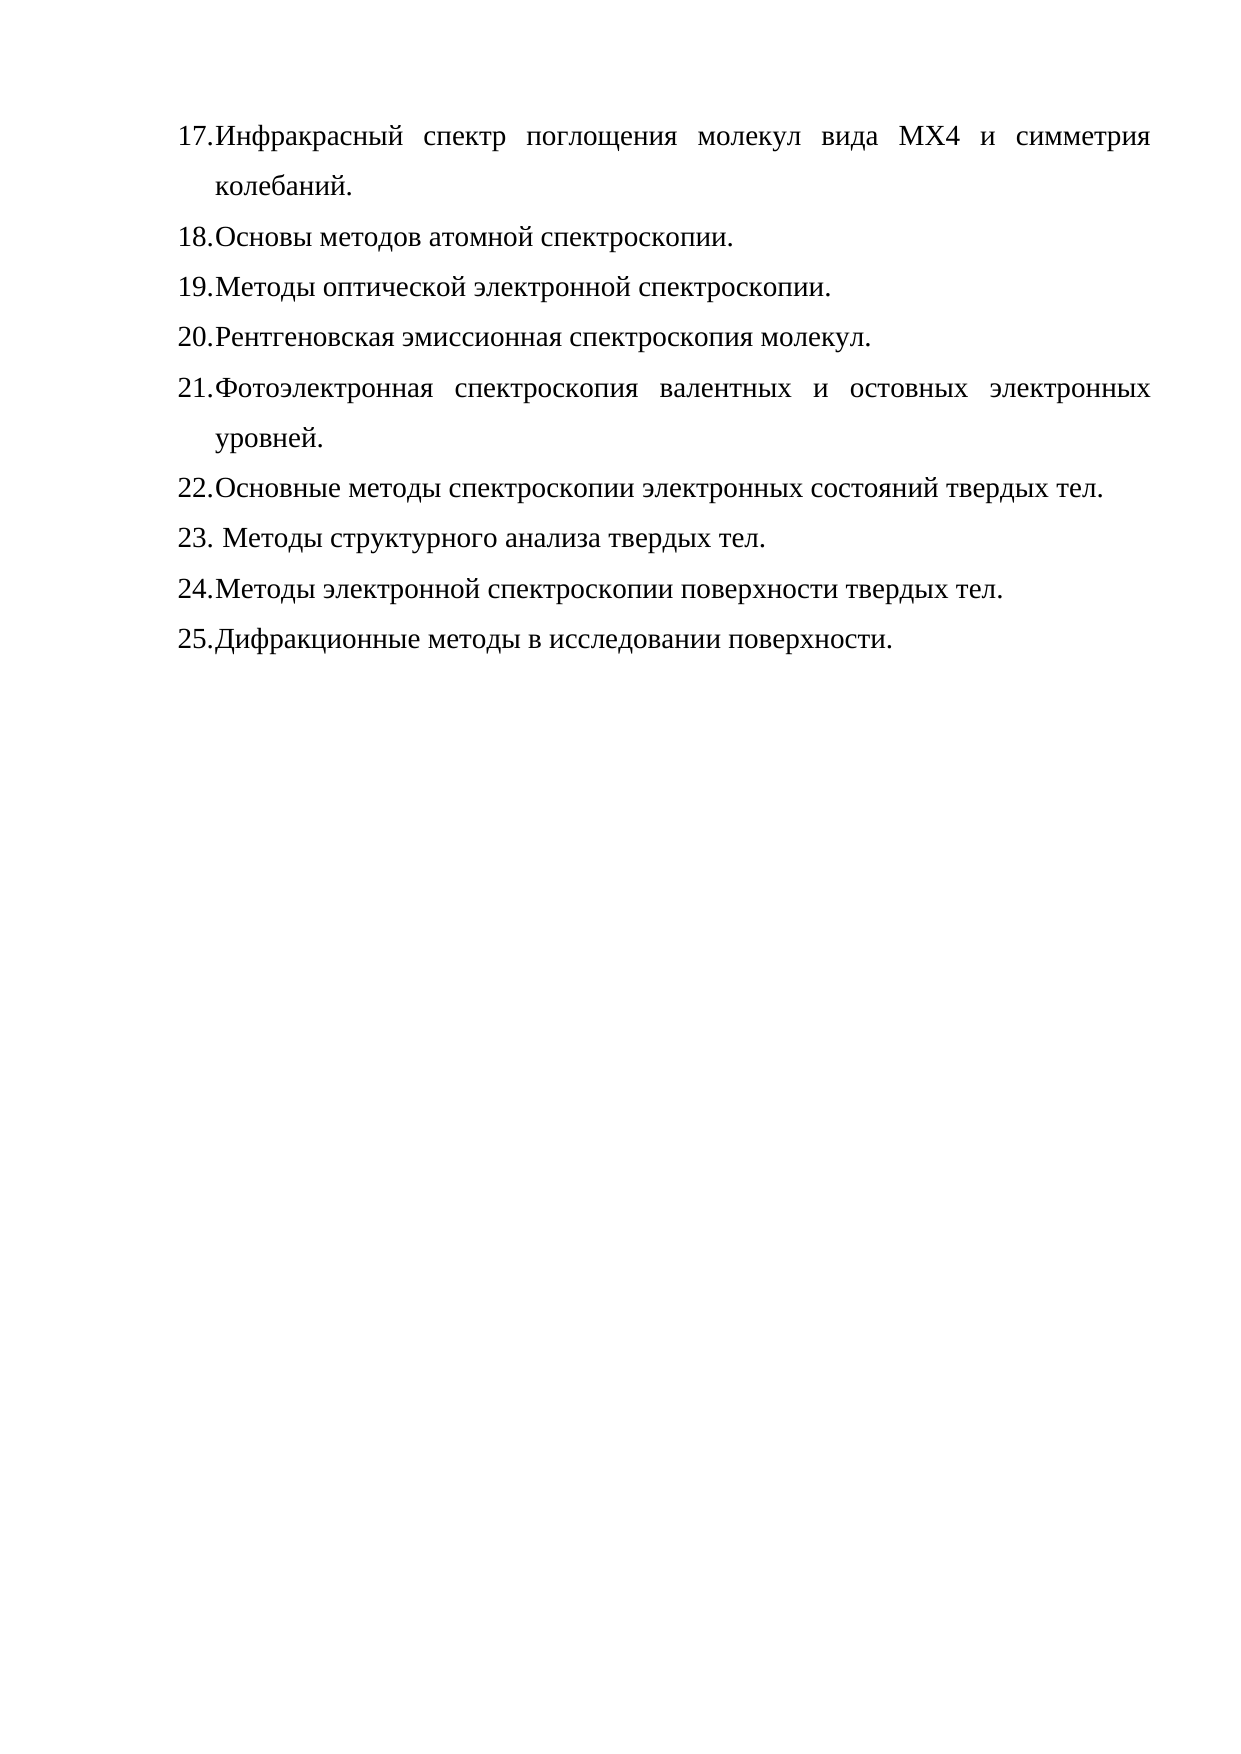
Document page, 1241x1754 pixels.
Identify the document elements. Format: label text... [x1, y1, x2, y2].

list Основные методы спектроскопии электронных состояний твердых тел. [177, 470, 1152, 504]
list Методы электронной спектроскопии поверхности твердых тел. [177, 571, 1152, 604]
list Рентгеновская эмиссионная спектроскопия молекул. [177, 319, 1152, 353]
list Дифракционные методы в исследовании поверхности. [177, 621, 1152, 655]
list Методы оптической электронной спектроскопии. [177, 269, 1152, 303]
list Методы структурного анализа твердых тел. [177, 521, 1152, 554]
list Основы методов атомной спектроскопии. [177, 219, 1152, 252]
list Инфракрасный спектр поглощения молекул вида МХ4 и симметрия колебаний. [177, 118, 1152, 202]
list Фотоэлектронная спектроскопия валентных и остовных электронных уровней. [177, 370, 1152, 453]
